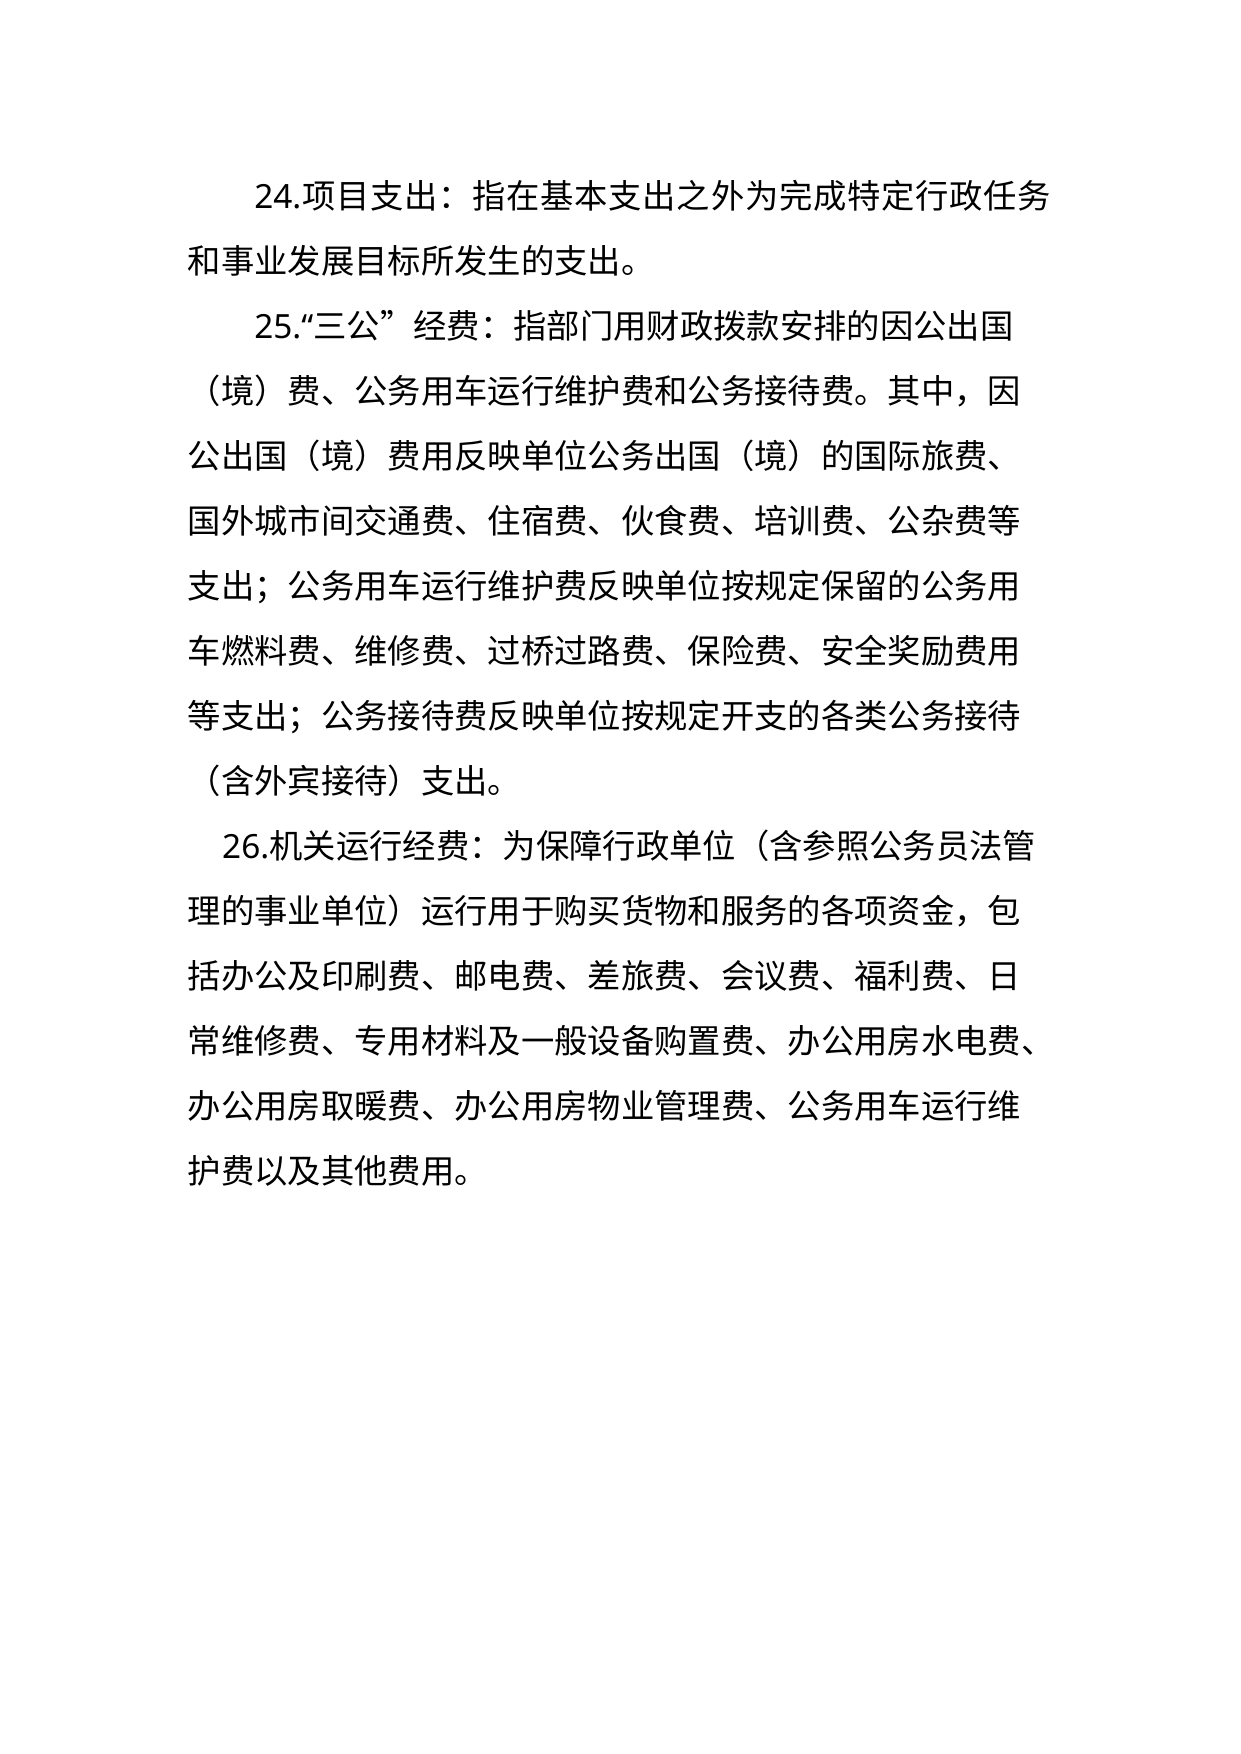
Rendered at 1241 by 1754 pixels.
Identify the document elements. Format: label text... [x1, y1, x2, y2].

text 25.“三公”经费：指部门用财政拨款安排的因公出国（境）费、公务用车运行维护费和公务接待费。其中，因公出国（境）费用反映单位公务出国（境）的国际旅费、国外城市间交通费、住宿费、伙食费、培训费、公杂费等支出；公务用车运行维护费反映单位按规定保留的公务用车燃料费、维修费、过桥过路费、保险费、安全奖励费用等支出；公务接待费反映单位按规定开支的各类公务接待（含外宾接待）支出。 [187, 292, 1053, 812]
text 26.机关运行经费：为保障行政单位（含参照公务员法管理的事业单位）运行用于购买货物和服务的各项资金，包括办公及印刷费、邮电费、差旅费、会议费、福利费、日常维修费、专用材料及一般设备购置费、办公用房水电费、办公用房取暖费、办公用房物业管理费、公务用车运行维护费以及其他费用。 [187, 812, 1053, 1202]
text 24.项目支出：指在基本支出之外为完成特定行政任务和事业发展目标所发生的支出。 [187, 162, 1053, 292]
